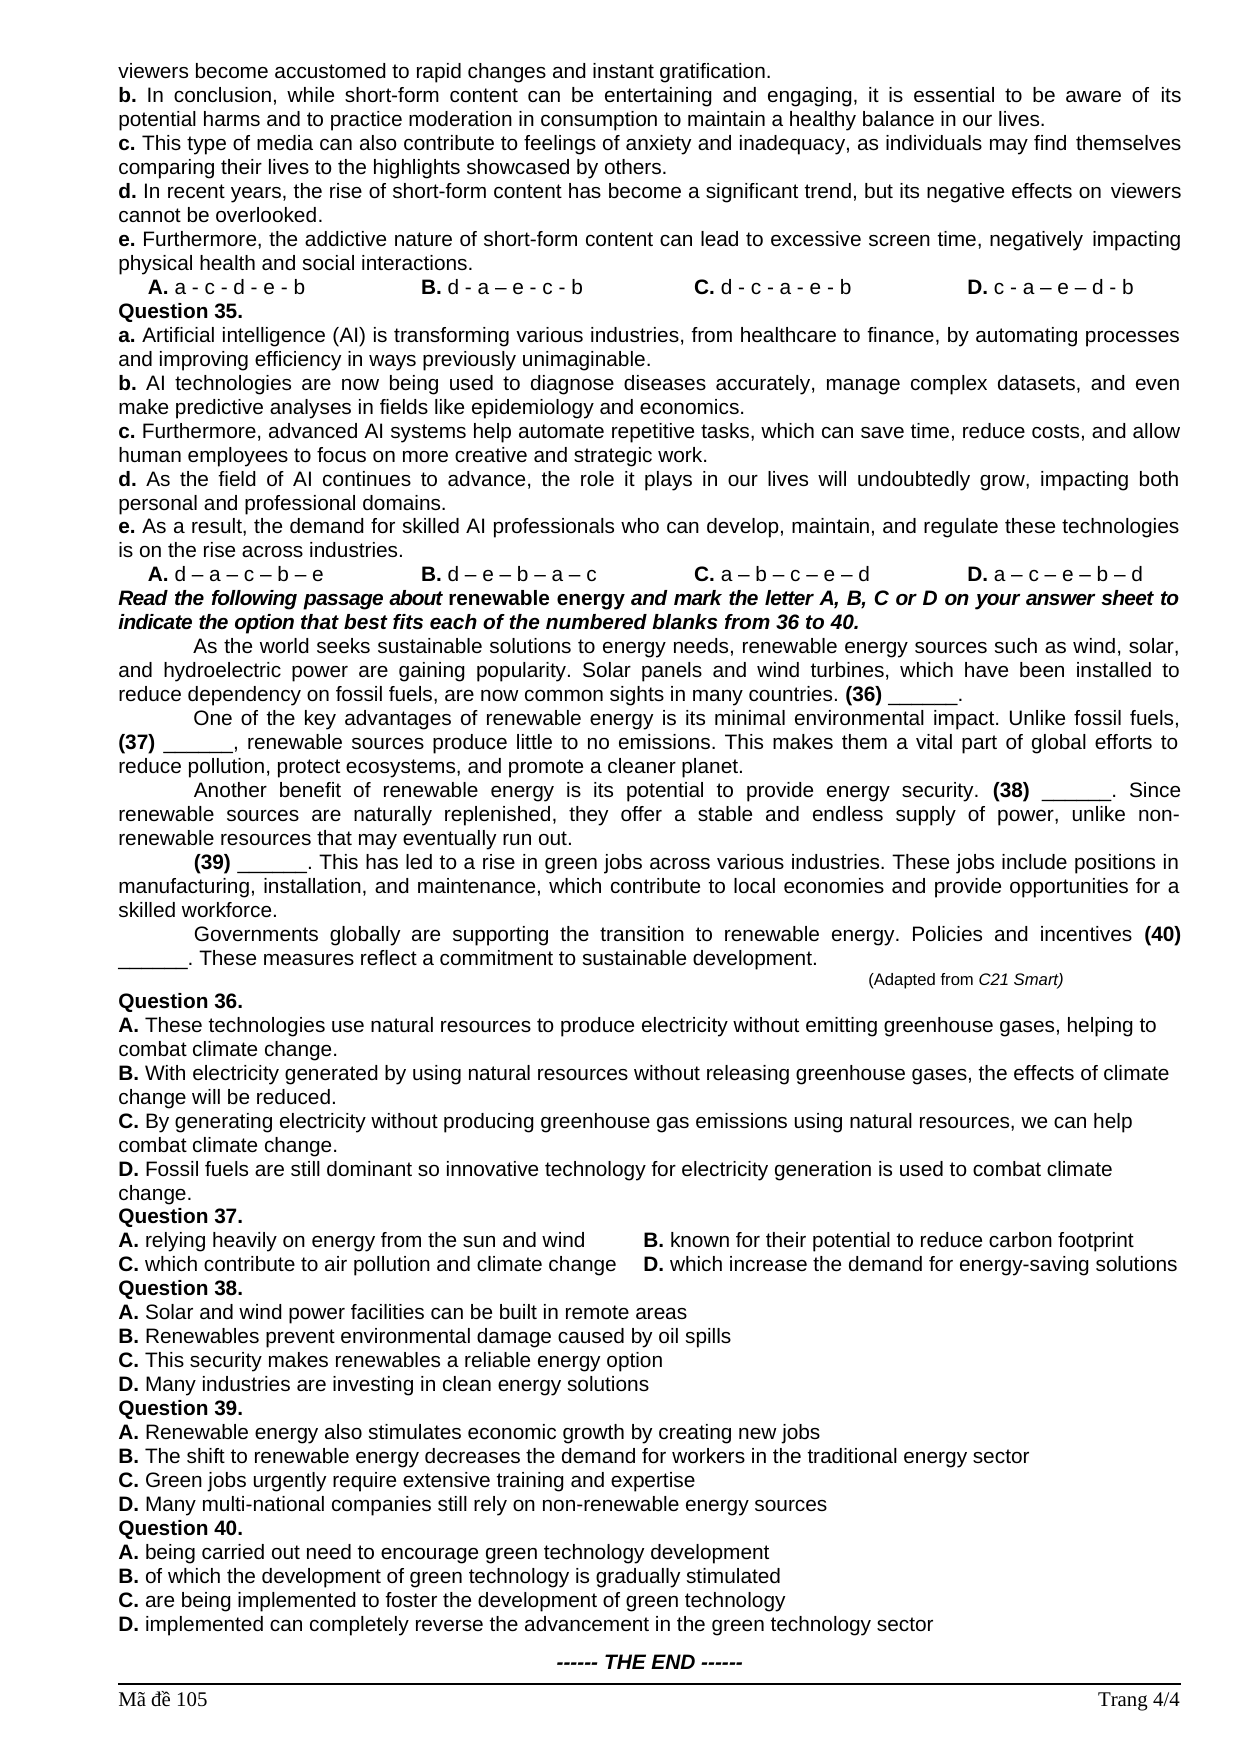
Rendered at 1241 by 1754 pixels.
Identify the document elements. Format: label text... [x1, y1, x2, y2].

text C. which contribute to air pollution and climate change D. which increase the demand for energy-saving solutions [118, 1252, 1181, 1276]
subtitle Read the following passage about renewable energy and mark the letter A, B, C or D on your answer sheet to indicate the option that best fits each of the numbered blanks from 36 to 40. [118, 586, 1181, 634]
text c. Furthermore, advanced AI systems help automate repetitive tasks, which can save time, reduce costs, and allow human employees to focus on more creative and strategic work. [118, 418, 1181, 466]
text Question 36. [118, 989, 1181, 1013]
text B. Renewables prevent environmental damage caused by oil spills [118, 1324, 1181, 1348]
text D. implemented can completely reverse the advancement in the green technology sector [118, 1612, 1181, 1636]
text d. As the field of AI continues to advance, the role it plays in our lives will undoubtedly grow, impacting both personal and professional domains. [118, 466, 1181, 514]
text e. As a result, the demand for skilled AI professionals who can develop, maintain, and regulate these technologies is on the rise across industries. [118, 514, 1181, 562]
text b. In conclusion, while short-form content can be entertaining and engaging, it is essential to be aware of its potential harms and to practice moderation in consumption to maintain a healthy balance in our lives. [118, 83, 1181, 131]
text One of the key advantages of renewable energy is its minimal environmental impact. Unlike fossil fuels, (37) ______, renewable sources produce little to no emissions. This makes them a vital part of global efforts to reduce pollution, protect ecosystems, and promote a cleaner planet. [118, 706, 1181, 778]
text A. These technologies use natural resources to produce electricity without emitting greenhouse gases, helping to combat climate change. [118, 1013, 1181, 1061]
text D. Many multi-national companies still rely on non-renewable energy sources [118, 1492, 1181, 1516]
text (Adapted from C21 Smart) [868, 969, 1181, 989]
text C. This security makes renewables a reliable energy option [118, 1348, 1181, 1372]
text A. being carried out need to encourage green technology development [118, 1540, 1181, 1564]
text e. Furthermore, the addictive nature of short-form content can lead to excessive screen time, negatively impacting physical health and social interactions. [118, 227, 1181, 275]
text d. In recent years, the rise of short-form content has become a significant trend, but its negative effects on viewers cannot be overlooked. [118, 179, 1181, 227]
text A. relying heavily on energy from the sun and wind B. known for their potential to reduce carbon footprint [118, 1228, 1181, 1252]
text Governments globally are supporting the transition to renewable energy. Policies and incentives (40) ______. These measures reflect a commitment to sustainable development. [118, 922, 1181, 969]
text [118, 59, 1181, 83]
text D. Many industries are investing in clean energy solutions [118, 1372, 1181, 1396]
text A. Solar and wind power facilities can be built in remote areas [118, 1300, 1181, 1324]
text (39) ______. This has led to a rise in green jobs across various industries. These jobs include positions in manufacturing, installation, and maintenance, which contribute to local economies and provide opportunities for a skilled workforce. [118, 850, 1181, 922]
text a. Artificial intelligence (AI) is transforming various industries, from healthcare to finance, by automating processes and improving efficiency in ways previously unimaginable. [118, 323, 1181, 371]
text C. By generating electricity without producing greenhouse gas emissions using natural resources, we can help combat climate change. [118, 1108, 1181, 1156]
text c. This type of media can also contribute to feelings of anxiety and inadequacy, as individuals may find themselves comparing their lives to the highlights showcased by others. [118, 131, 1181, 179]
text Question 40. [118, 1516, 1181, 1540]
text C. Green jobs urgently require extensive training and expertise [118, 1468, 1181, 1492]
text B. The shift to renewable energy decreases the demand for workers in the traditional energy sector [118, 1444, 1181, 1468]
text Question 37. [118, 1204, 1181, 1228]
text B. With electricity generated by using natural resources without releasing greenhouse gases, the effects of climate change will be reduced. [118, 1061, 1181, 1108]
text b. AI technologies are now being used to diagnose diseases accurately, manage complex datasets, and even make predictive analyses in fields like epidemiology and economics. [118, 371, 1181, 418]
text A. a - c - d - e - b B. d - a – e - c - b C. d - c - a - e - b D. c - a – e – d - b [118, 275, 1181, 299]
text As the world seeks sustainable solutions to energy needs, renewable energy sources such as wind, solar, and hydroelectric power are gaining popularity. Solar panels and wind turbines, which have been installed to reduce dependency on fossil fuels, are now common sights in many countries. (36) ______. [118, 634, 1181, 706]
text Question 35. [118, 299, 1181, 323]
text D. Fossil fuels are still dominant so innovative technology for electricity generation is used to combat climate change. [118, 1156, 1181, 1204]
text A. d – a – c – b – e B. d – e – b – a – c C. a – b – c – e – d D. a – c – e – b – d [118, 562, 1181, 586]
text ------ THE END ------ [118, 1650, 1181, 1674]
text B. of which the development of green technology is gradually stimulated [118, 1564, 1181, 1588]
text Question 38. [118, 1276, 1181, 1300]
text A. Renewable energy also stimulates economic growth by creating new jobs [118, 1420, 1181, 1444]
text C. are being implemented to foster the development of green technology [118, 1588, 1181, 1612]
text Question 39. [118, 1396, 1181, 1420]
text Another benefit of renewable energy is its potential to provide energy security. (38) ______. Since renewable sources are naturally replenished, they offer a stable and endless supply of power, unlike non- renewable resources that may eventually run out. [118, 778, 1181, 850]
